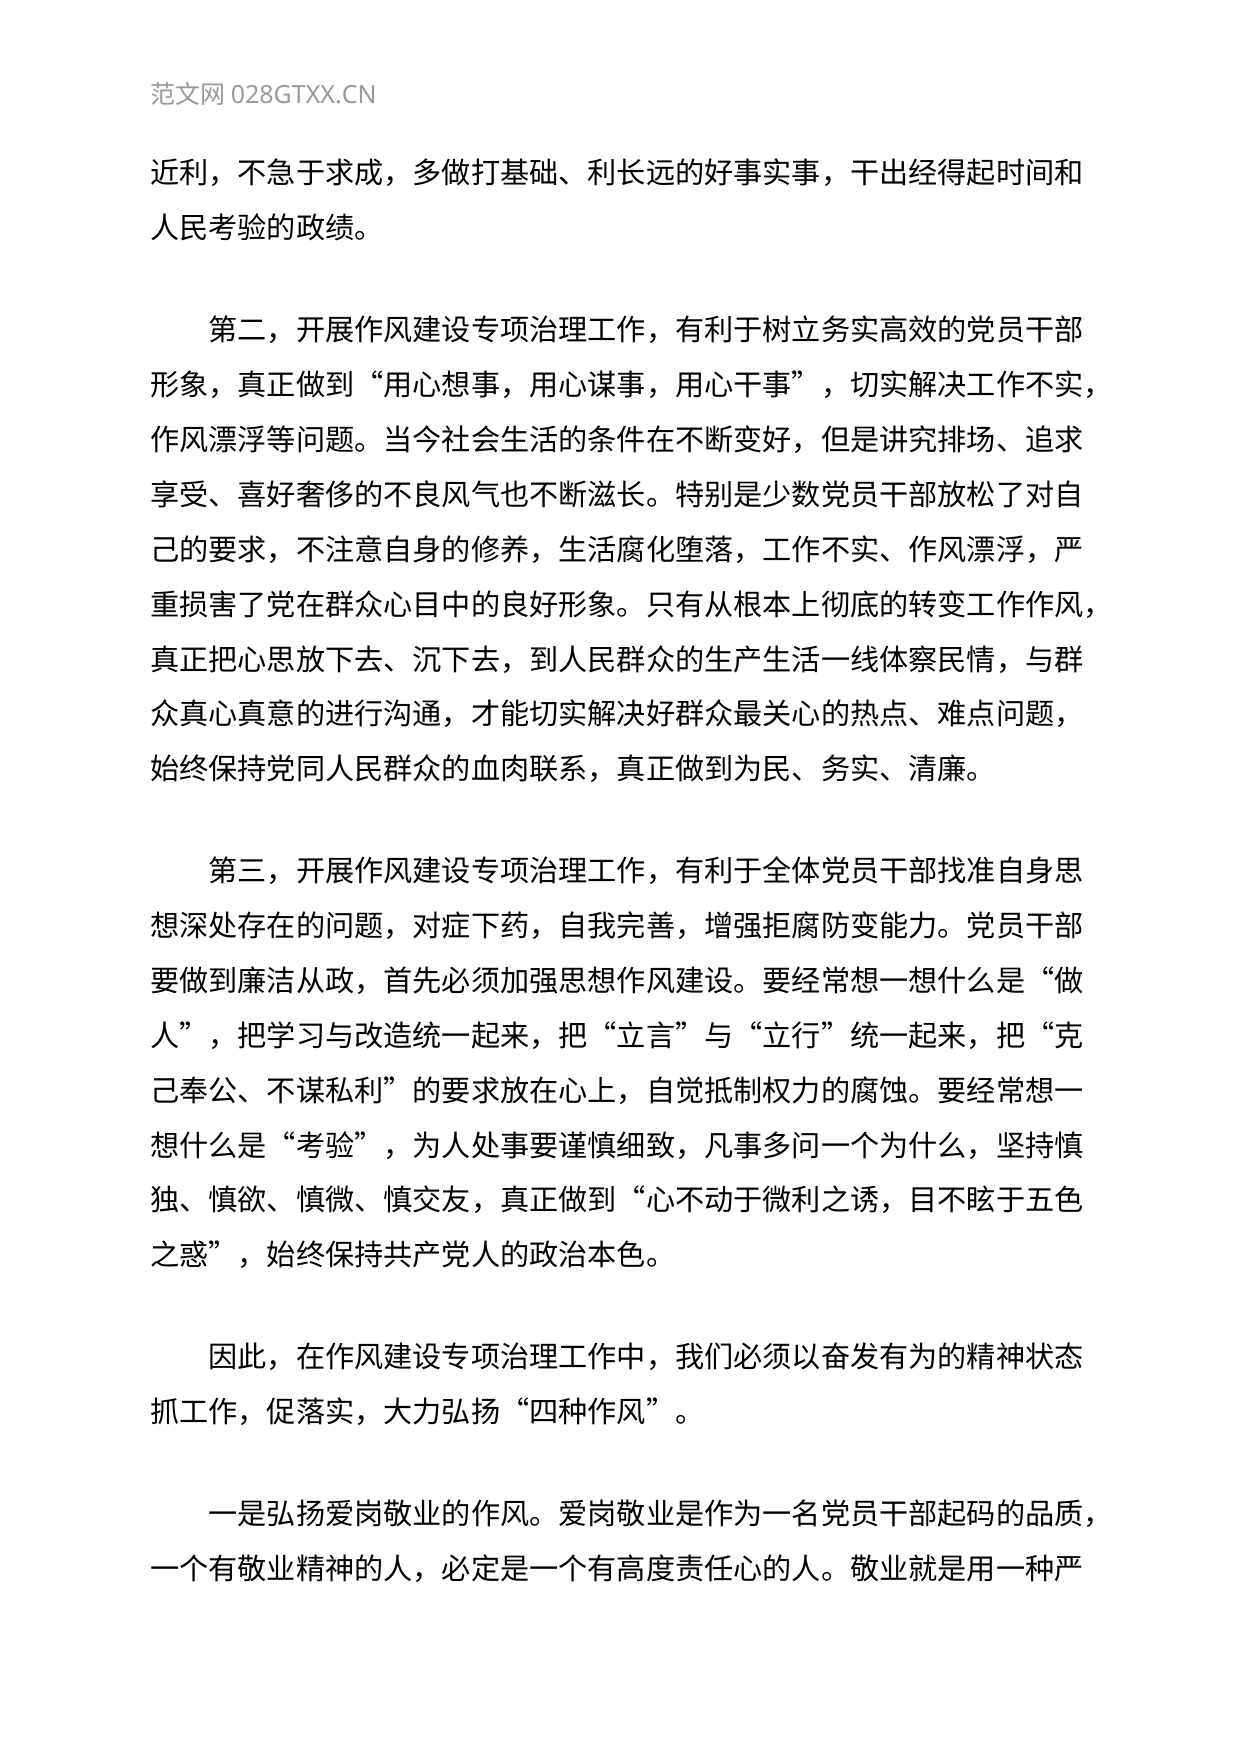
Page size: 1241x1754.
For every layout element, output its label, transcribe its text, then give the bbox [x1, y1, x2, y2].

text 因此，在作风建设专项治理工作中，我们必须以奋发有为的精神状态抓工作，促落实，大力弘扬“四种作风”。 [150, 1334, 1090, 1431]
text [150, 150, 1090, 247]
text 第三，开展作风建设专项治理工作，有利于全体党员干部找准自身思想深处存在的问题，对症下药，自我完善，增强拒腐防变能力。党员干部要做到廉洁从政，首先必须加强思想作风建设。要经常想一想什么是“做人”，把学习与改造统一起来，把“立言”与“立行”统一起来，把“克己奉公、不谋私利”的要求放在心上，自觉抵制权力的腐蚀。要经常想一想什么是“考验”，为人处事要谨慎细致，凡事多问一个为什么，坚持慎独、慎欲、慎微、慎交友，真正做到“心不动于微利之诱，目不眩于五色之惑”，始终保持共产党人的政治本色。 [150, 848, 1090, 1274]
text 第二，开展作风建设专项治理工作，有利于树立务实高效的党员干部形象，真正做到“用心想事，用心谋事，用心干事”，切实解决工作不实，作风漂浮等问题。当今社会生活的条件在不断变好，但是讲究排场、追求享受、喜好奢侈的不良风气也不断滋长。特别是少数党员干部放松了对自己的要求，不注意自身的修养，生活腐化堕落，工作不实、作风漂浮，严重损害了党在群众心目中的良好形象。只有从根本上彻底的转变工作作风，真正把心思放下去、沉下去，到人民群众的生产生活一线体察民情，与群众真心真意的进行沟通，才能切实解决好群众最关心的热点、难点问题，始终保持党同人民群众的血肉联系，真正做到为民、务实、清廉。 [150, 307, 1090, 788]
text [150, 1490, 1090, 1587]
